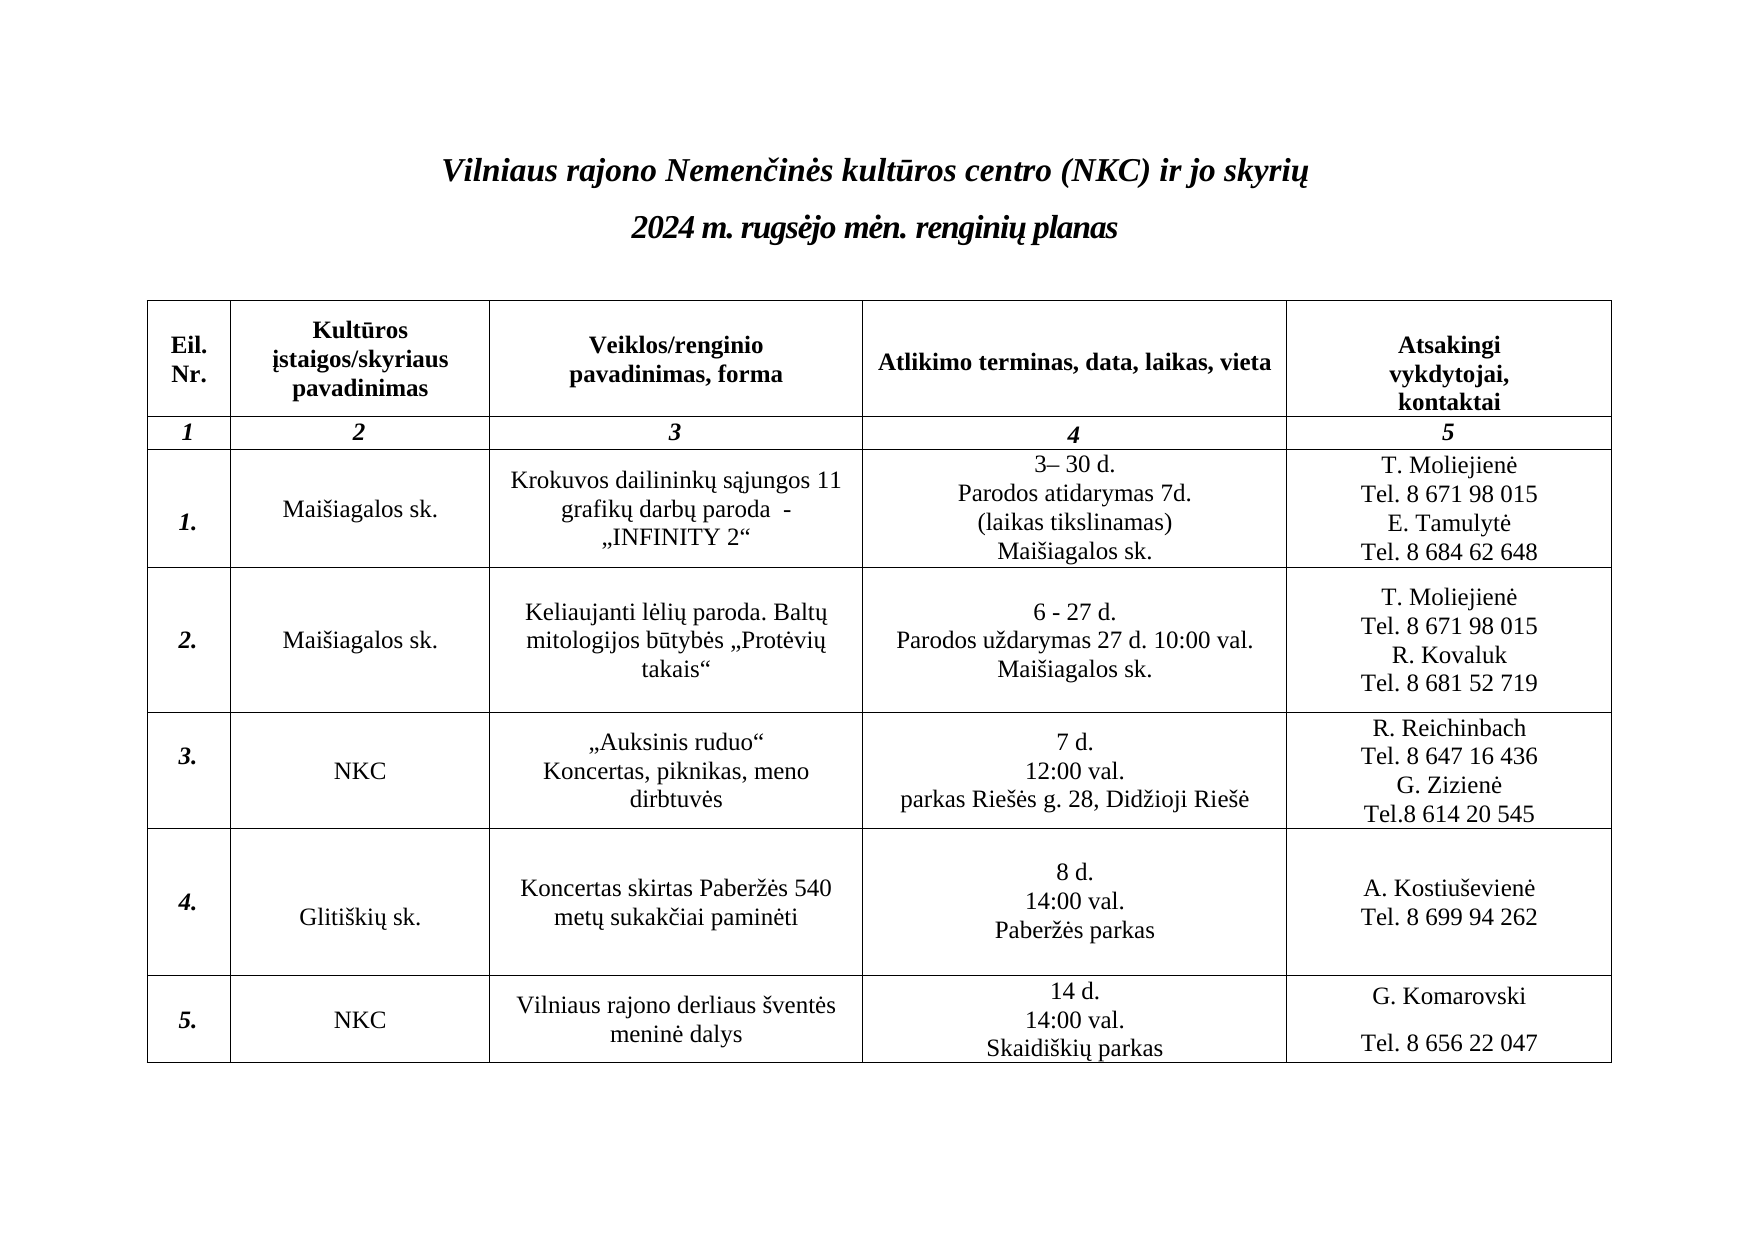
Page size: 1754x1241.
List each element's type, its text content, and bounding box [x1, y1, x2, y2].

text Vilniaus rajono Nemenčinės kultūros centro (NKC) ir jo skyrių [150, 150, 1604, 188]
table_cell NKC [231, 976, 489, 1062]
table_cell „Auksinis ruduo“ Koncertas, piknikas, meno dirbtuvės [490, 713, 862, 828]
table_cell 3– 30 d. Parodos atidarymas 7d. (laikas tikslinamas) Maišiagalos sk. [863, 450, 1286, 567]
table_cell G. Komarovski Tel. 8 656 22 047 [1287, 976, 1611, 1062]
table_cell Glitiškių sk. [231, 829, 489, 975]
table_cell 5. [148, 976, 230, 1062]
table_cell 14 d. 14:00 val. Skaidiškių parkas [863, 976, 1286, 1062]
table_header Kultūros įstaigos/skyriaus pavadinimas [231, 301, 489, 416]
table_cell 2. [148, 568, 230, 712]
table_cell T. Moliejienė Tel. 8 671 98 015 E. Tamulytė Tel. 8 684 62 648 [1287, 450, 1611, 567]
table_cell 1 [148, 417, 230, 448]
table_cell T. Moliejienė Tel. 8 671 98 015 R. Kovaluk Tel. 8 681 52 719 [1287, 568, 1611, 712]
table_cell 4. [148, 829, 230, 975]
table_cell Maišiagalos sk. [231, 450, 489, 567]
table_cell 3 [490, 417, 862, 448]
table_header Atsakingi vykdytojai, kontaktai [1287, 301, 1611, 416]
table_cell 2 [231, 417, 489, 448]
table_cell 3. [148, 713, 230, 828]
table_cell Maišiagalos sk. [231, 568, 489, 712]
table_cell Vilniaus rajono derliaus šventės meninė dalys [490, 976, 862, 1062]
table_cell 5 [1287, 417, 1611, 448]
table_cell Keliaujanti lėlių paroda. Baltų mitologijos būtybės „Protėvių takais“ [490, 568, 862, 712]
table_cell 7 d. 12:00 val. parkas Riešės g. 28, Didžioji Riešė [863, 713, 1286, 828]
table_header Eil. Nr. [148, 301, 230, 416]
table_cell Krokuvos dailininkų sąjungos 11 grafikų darbų paroda - „INFINITY 2“ [490, 450, 862, 567]
table_cell 4 [863, 417, 1286, 448]
table_cell 1. [148, 450, 230, 567]
table_cell A. Kostiuševienė Tel. 8 699 94 262 [1287, 829, 1611, 975]
table_cell Koncertas skirtas Paberžės 540 metų sukakčiai paminėti [490, 829, 862, 975]
table_cell NKC [231, 713, 489, 828]
table_cell 6 - 27 d. Parodos uždarymas 27 d. 10:00 val. Maišiagalos sk. [863, 568, 1286, 712]
table_cell R. Reichinbach Tel. 8 647 16 436 G. Zizienė Tel.8 614 20 545 [1287, 713, 1611, 828]
table_header Atlikimo terminas, data, laikas, vieta [863, 301, 1286, 416]
text 2024 m. rugsėjo mėn. renginių planas [150, 207, 1604, 246]
table_header Veiklos/renginio pavadinimas, forma [490, 301, 862, 416]
table_cell 8 d. 14:00 val. Paberžės parkas [863, 829, 1286, 975]
